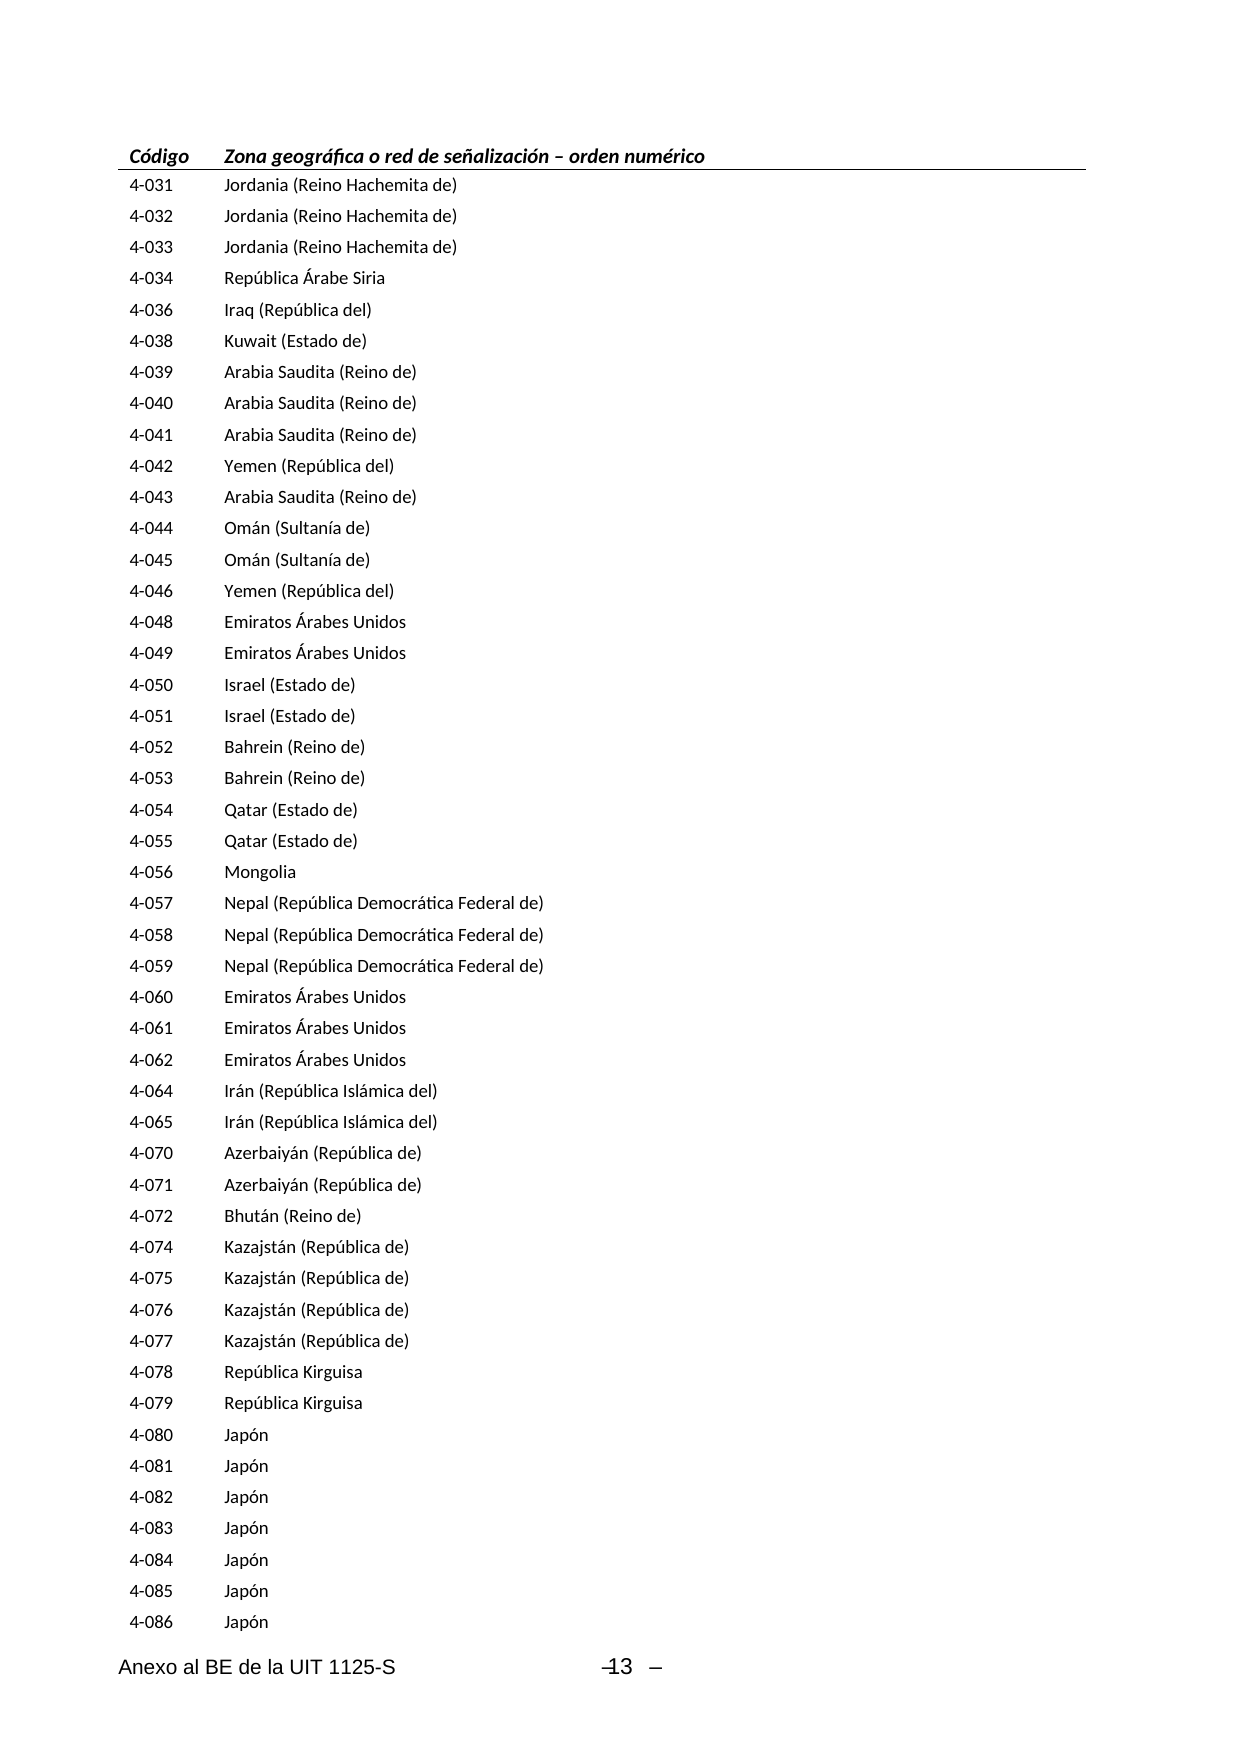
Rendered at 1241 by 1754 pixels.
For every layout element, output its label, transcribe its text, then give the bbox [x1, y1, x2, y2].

table_cell 4-083 [118, 1512, 213, 1543]
table_cell 4-074 [118, 1231, 213, 1262]
table_cell Yemen (República del) [213, 450, 1086, 481]
table_cell Kazajstán (República de) [213, 1325, 1086, 1356]
table_cell 4-062 [118, 1044, 213, 1075]
table_cell Omán (Sultanía de) [213, 544, 1086, 575]
table_cell Jordania (Reino Hachemita de) [213, 170, 1086, 200]
table_cell Nepal (República Democrática Federal de) [213, 887, 1086, 918]
table_cell Japón [213, 1544, 1086, 1575]
table_cell 4-086 [118, 1606, 213, 1633]
table_cell 4-060 [118, 981, 213, 1012]
table_cell 4-065 [118, 1106, 213, 1137]
table_cell Kazajstán (República de) [213, 1294, 1086, 1325]
table_cell República Kirguisa [213, 1356, 1086, 1387]
table_cell Japón [213, 1419, 1086, 1450]
table_cell Emiratos Árabes Unidos [213, 637, 1086, 668]
table_cell 4-052 [118, 731, 213, 762]
table_cell 4-076 [118, 1294, 213, 1325]
table_cell Arabia Saudita (Reino de) [213, 481, 1086, 512]
table_cell Bhután (Reino de) [213, 1200, 1086, 1231]
table_cell 4-044 [118, 512, 213, 543]
table_cell Arabia Saudita (Reino de) [213, 419, 1086, 450]
table_cell Omán (Sultanía de) [213, 512, 1086, 543]
table_cell 4-084 [118, 1544, 213, 1575]
table_cell Mongolia [213, 856, 1086, 887]
table_cell República Kirguisa [213, 1387, 1086, 1418]
table_cell República Árabe Siria [213, 262, 1086, 293]
table_cell Bahrein (Reino de) [213, 762, 1086, 793]
table_cell Qatar (Estado de) [213, 825, 1086, 856]
table_cell Azerbaiyán (República de) [213, 1169, 1086, 1200]
table_cell Arabia Saudita (Reino de) [213, 387, 1086, 418]
table_cell 4-033 [118, 231, 213, 262]
table_cell Japón [213, 1606, 1086, 1633]
table_cell 4-080 [118, 1419, 213, 1450]
table_header Zona geográfica o red de señalización – orden numérico [213, 118, 1086, 168]
table_cell Bahrein (Reino de) [213, 731, 1086, 762]
table_cell 4-031 [118, 170, 213, 200]
table_cell Kazajstán (República de) [213, 1231, 1086, 1262]
table_cell 4-032 [118, 200, 213, 231]
table_cell Yemen (República del) [213, 575, 1086, 606]
table_cell Japón [213, 1450, 1086, 1481]
table_cell 4-053 [118, 762, 213, 793]
table_cell 4-079 [118, 1387, 213, 1418]
table_cell Kazajstán (República de) [213, 1262, 1086, 1293]
table_cell 4-038 [118, 325, 213, 356]
table_cell Israel (Estado de) [213, 700, 1086, 731]
table_cell 4-057 [118, 887, 213, 918]
table_cell 4-078 [118, 1356, 213, 1387]
table_cell Nepal (República Democrática Federal de) [213, 950, 1086, 981]
table_cell 4-082 [118, 1481, 213, 1512]
table_cell 4-058 [118, 919, 213, 950]
table_cell 4-036 [118, 294, 213, 325]
table_cell Emiratos Árabes Unidos [213, 1012, 1086, 1043]
table_cell 4-046 [118, 575, 213, 606]
table_cell 4-051 [118, 700, 213, 731]
table_cell Japón [213, 1481, 1086, 1512]
table_cell 4-042 [118, 450, 213, 481]
table_cell Japón [213, 1575, 1086, 1606]
table_cell Kuwait (Estado de) [213, 325, 1086, 356]
table_cell Azerbaiyán (República de) [213, 1137, 1086, 1168]
table_cell 4-064 [118, 1075, 213, 1106]
table_cell 4-041 [118, 419, 213, 450]
table_cell 4-071 [118, 1169, 213, 1200]
table_cell 4-039 [118, 356, 213, 387]
table_cell Iraq (República del) [213, 294, 1086, 325]
table_cell 4-045 [118, 544, 213, 575]
table_cell 4-043 [118, 481, 213, 512]
table_cell 4-075 [118, 1262, 213, 1293]
table_cell 4-040 [118, 387, 213, 418]
table_cell 4-056 [118, 856, 213, 887]
table_cell 4-059 [118, 950, 213, 981]
table_cell 4-085 [118, 1575, 213, 1606]
table_cell Arabia Saudita (Reino de) [213, 356, 1086, 387]
table_cell 4-072 [118, 1200, 213, 1231]
table_cell 4-049 [118, 637, 213, 668]
table_cell 4-054 [118, 794, 213, 825]
table_cell Jordania (Reino Hachemita de) [213, 231, 1086, 262]
table_cell Nepal (República Democrática Federal de) [213, 919, 1086, 950]
table_cell Emiratos Árabes Unidos [213, 1044, 1086, 1075]
table_cell 4-070 [118, 1137, 213, 1168]
table_cell Israel (Estado de) [213, 669, 1086, 700]
table_cell Jordania (Reino Hachemita de) [213, 200, 1086, 231]
table_cell Japón [213, 1512, 1086, 1543]
table_cell Irán (República Islámica del) [213, 1106, 1086, 1137]
table_cell 4-048 [118, 606, 213, 637]
table_cell Qatar (Estado de) [213, 794, 1086, 825]
table_header Código [118, 118, 213, 168]
table_cell 4-081 [118, 1450, 213, 1481]
table_cell Emiratos Árabes Unidos [213, 981, 1086, 1012]
table_cell 4-061 [118, 1012, 213, 1043]
table_cell 4-077 [118, 1325, 213, 1356]
table_cell 4-055 [118, 825, 213, 856]
table_cell Emiratos Árabes Unidos [213, 606, 1086, 637]
table_cell Irán (República Islámica del) [213, 1075, 1086, 1106]
table_cell 4-034 [118, 262, 213, 293]
table_cell 4-050 [118, 669, 213, 700]
